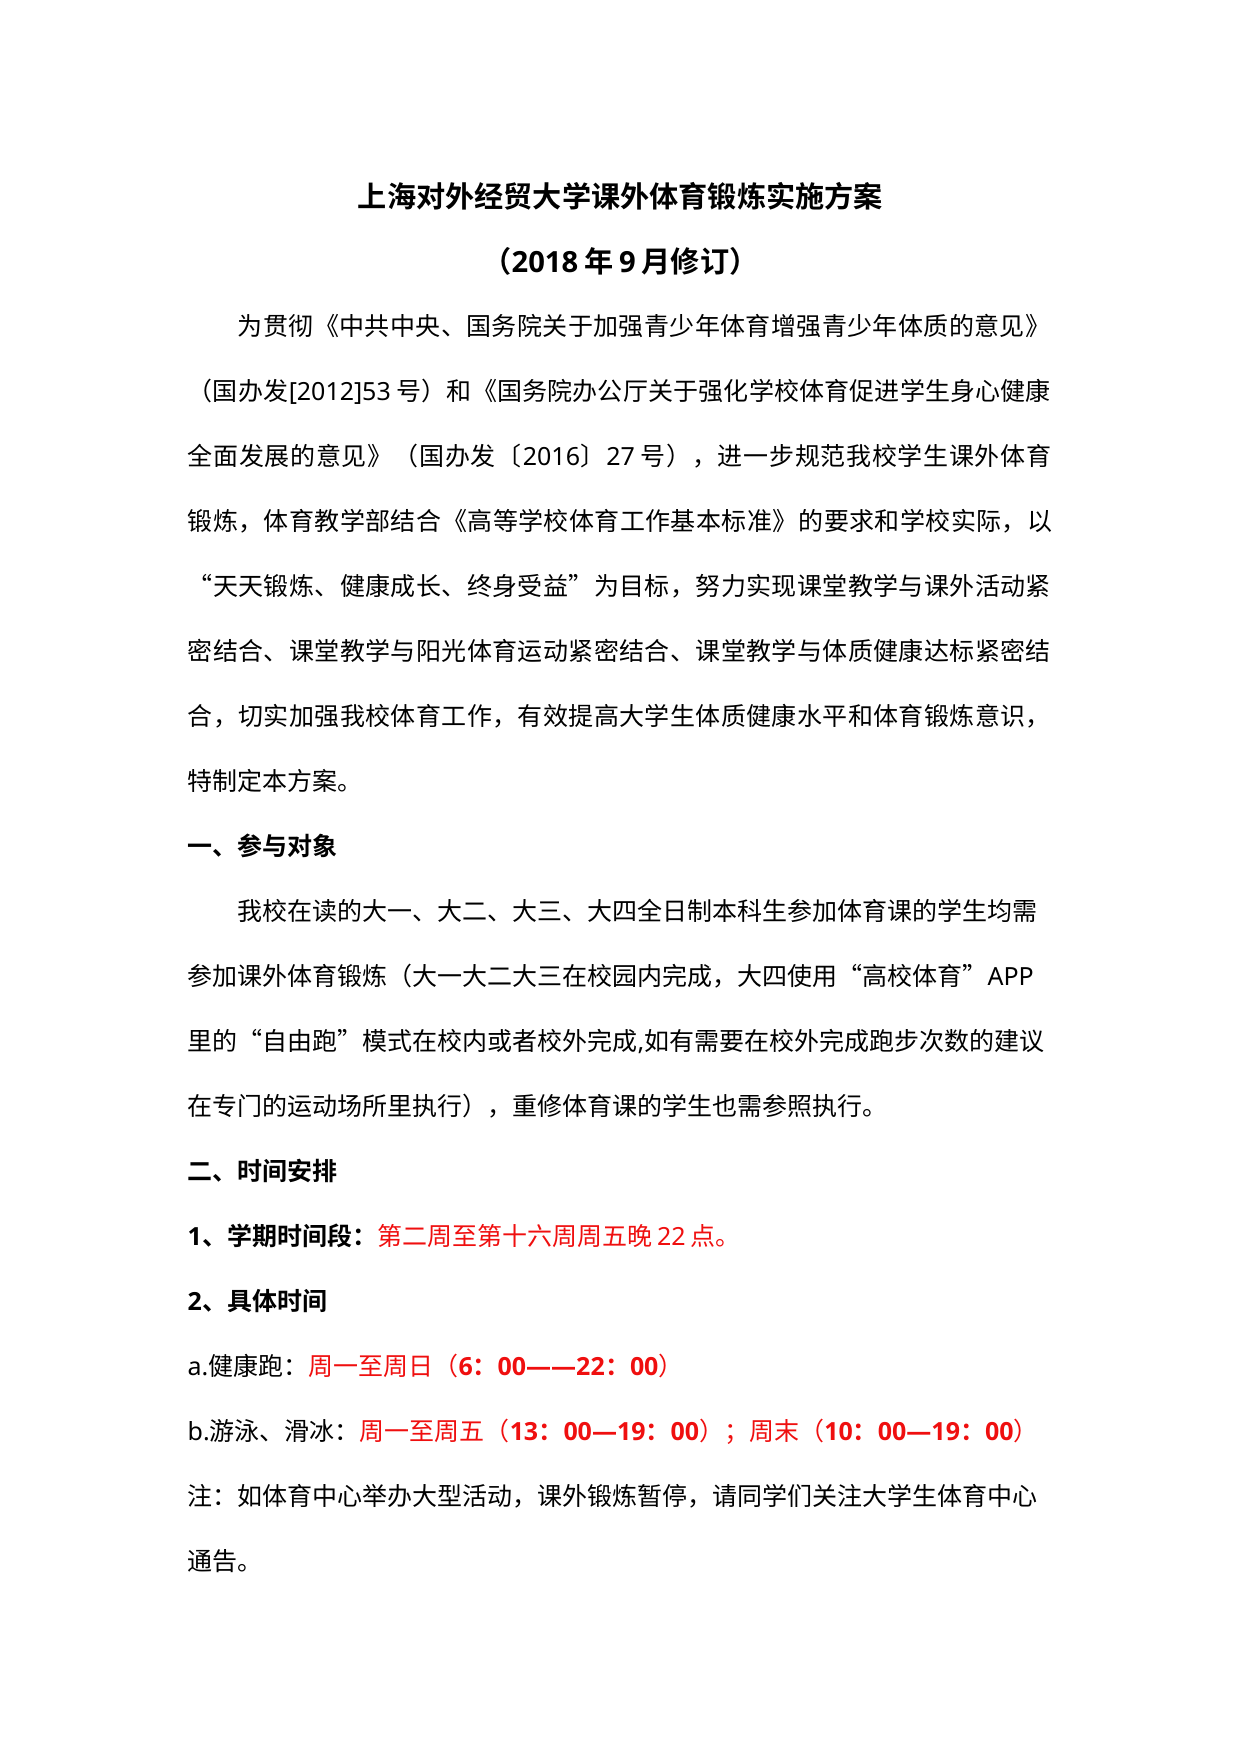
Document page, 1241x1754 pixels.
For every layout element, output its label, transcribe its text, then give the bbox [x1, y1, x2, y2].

text 注：如体育中心举办大型活动，课外锻炼暂停，请同学们关注大学生体育中心通告。 [187, 1462, 1053, 1592]
text 上海对外经贸大学课外体育锻炼实施方案 [187, 162, 1053, 227]
text （2018年9月修订） [187, 227, 1053, 292]
text 1、学期时间段：第二周至第十六周周五晚22点。 [187, 1202, 1053, 1267]
text 二、时间安排 [187, 1137, 1053, 1202]
text b.游泳、滑冰：周一至周五（13：00—19：00）；周末（10：00—19：00） [187, 1397, 1053, 1462]
text 为贯彻《中共中央、国务院关于加强青少年体育增强青少年体质的意见》（国办发[2012]53号）和《国务院办公厅关于强化学校体育促进学生身心健康全面发展的意见》（国办发〔2016〕27号），进一步规范我校学生课外体育锻炼，体育教学部结合《高等学校体育工作基本标准》的要求和学校实际，以“天天锻炼、健康成长、终身受益”为目标，努力实现课堂教学与课外活动紧密结合、课堂教学与阳光体育运动紧密结合、课堂教学与体质健康达标紧密结合，切实加强我校体育工作，有效提高大学生体质健康水平和体育锻炼意识，特制定本方案。 [187, 292, 1053, 812]
text 2、具体时间 [187, 1267, 1053, 1332]
text 我校在读的大一、大二、大三、大四全日制本科生参加体育课的学生均需参加课外体育锻炼（大一大二大三在校园内完成，大四使用“高校体育”APP里的“自由跑”模式在校内或者校外完成,如有需要在校外完成跑步次数的建议在专门的运动场所里执行），重修体育课的学生也需参照执行。 [187, 877, 1053, 1137]
text a.健康跑：周一至周日（6：00——22：00） [187, 1332, 1053, 1397]
text 一、参与对象 [187, 812, 1053, 877]
